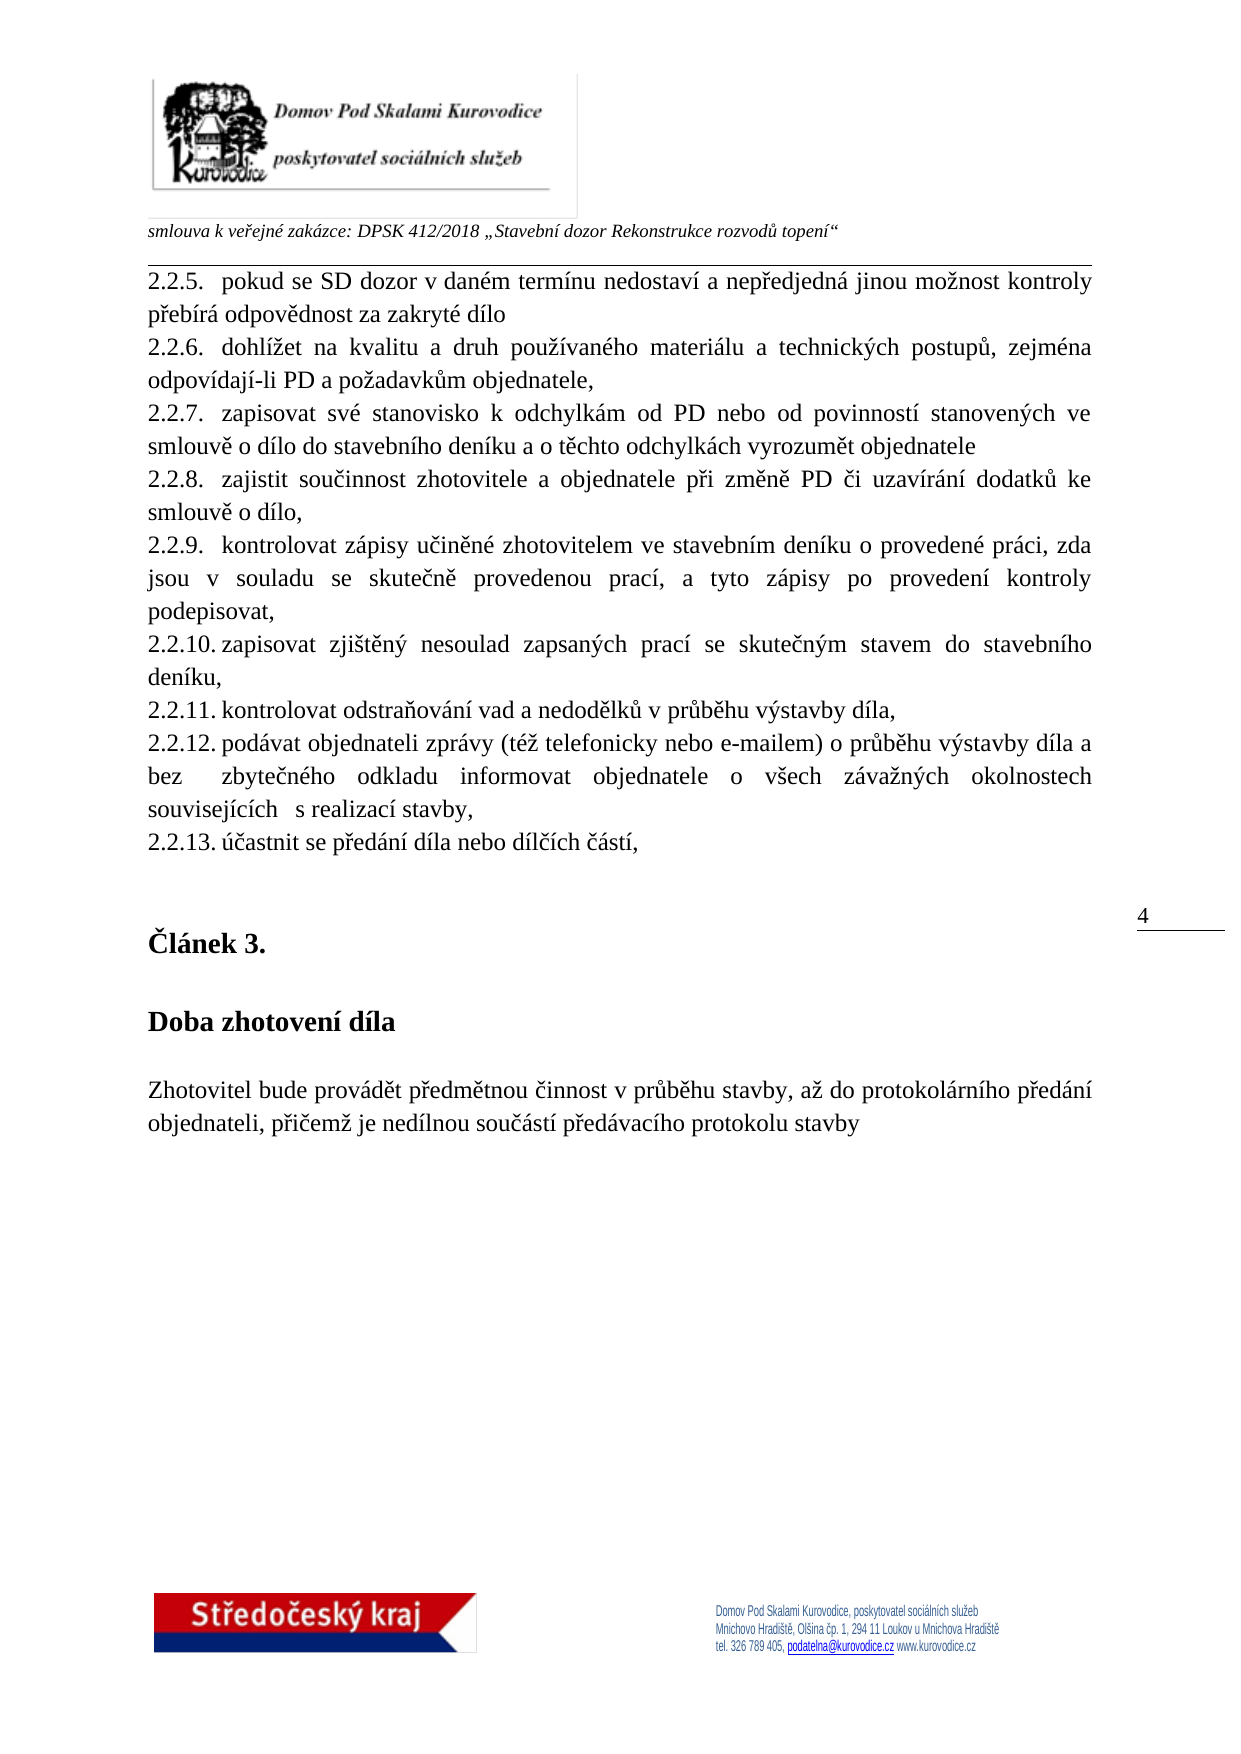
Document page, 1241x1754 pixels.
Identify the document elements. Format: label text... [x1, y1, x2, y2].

text 2.2.8. zajistit součinnost zhotovitele a objednatele při změně PD či uzavírání dodatků ke smlouvě o dílo, [148, 464, 1092, 526]
text 2.2.6. dohlížet na kvalitu a druh používaného materiálu a technických postupů, zejména odpovídají-li PD a požadavkům objednatele, [148, 332, 1092, 394]
text 2.2.11. kontrolovat odstraňování vad a nedodělků v průběhu výstavby díla, [148, 695, 1092, 724]
text 2.2.7. zapisovat své stanovisko k odchylkám od PD nebo od povinností stanovených ve smlouvě o dílo do stavebního deníku a o těchto odchylkách vyrozumět objednatele [148, 398, 1092, 460]
text Zhotovitel bude provádět předmětnou činnost v průběhu stavby, až do protokolárního předání objednateli, přičemž je nedílnou součástí předávacího protokolu stavby [148, 1075, 1092, 1137]
text Článek 3. [148, 927, 1092, 960]
text 2.2.10. zapisovat zjištěný nesoulad zapsaných prací se skutečným stavem do stavebního deníku, [148, 629, 1092, 691]
text Doba zhotovení díla [148, 1004, 1092, 1037]
text 2.2.12. podávat objednateli zprávy (též telefonicky nebo e-mailem) o průběhu výstavby díla a bez zbytečného odkladu informovat objednatele o všech závažných okolnostech souvisejících s realizací stavby, [148, 728, 1092, 823]
text 2.2.5. pokud se SD dozor v daném termínu nedostaví a nepředjedná jinou možnost kontroly přebírá odpovědnost za zakryté dílo [148, 266, 1092, 328]
picture [154, 1593, 480, 1656]
text 2.2.13. účastnit se předání díla nebo dílčích částí, [148, 827, 1092, 856]
text 2.2.9. kontrolovat zápisy učiněné zhotovitelem ve stavebním deníku o provedené práci, zda jsou v souladu se skutečně provedenou prací, a tyto zápisy po provedení kontroly podepisovat, [148, 530, 1092, 625]
